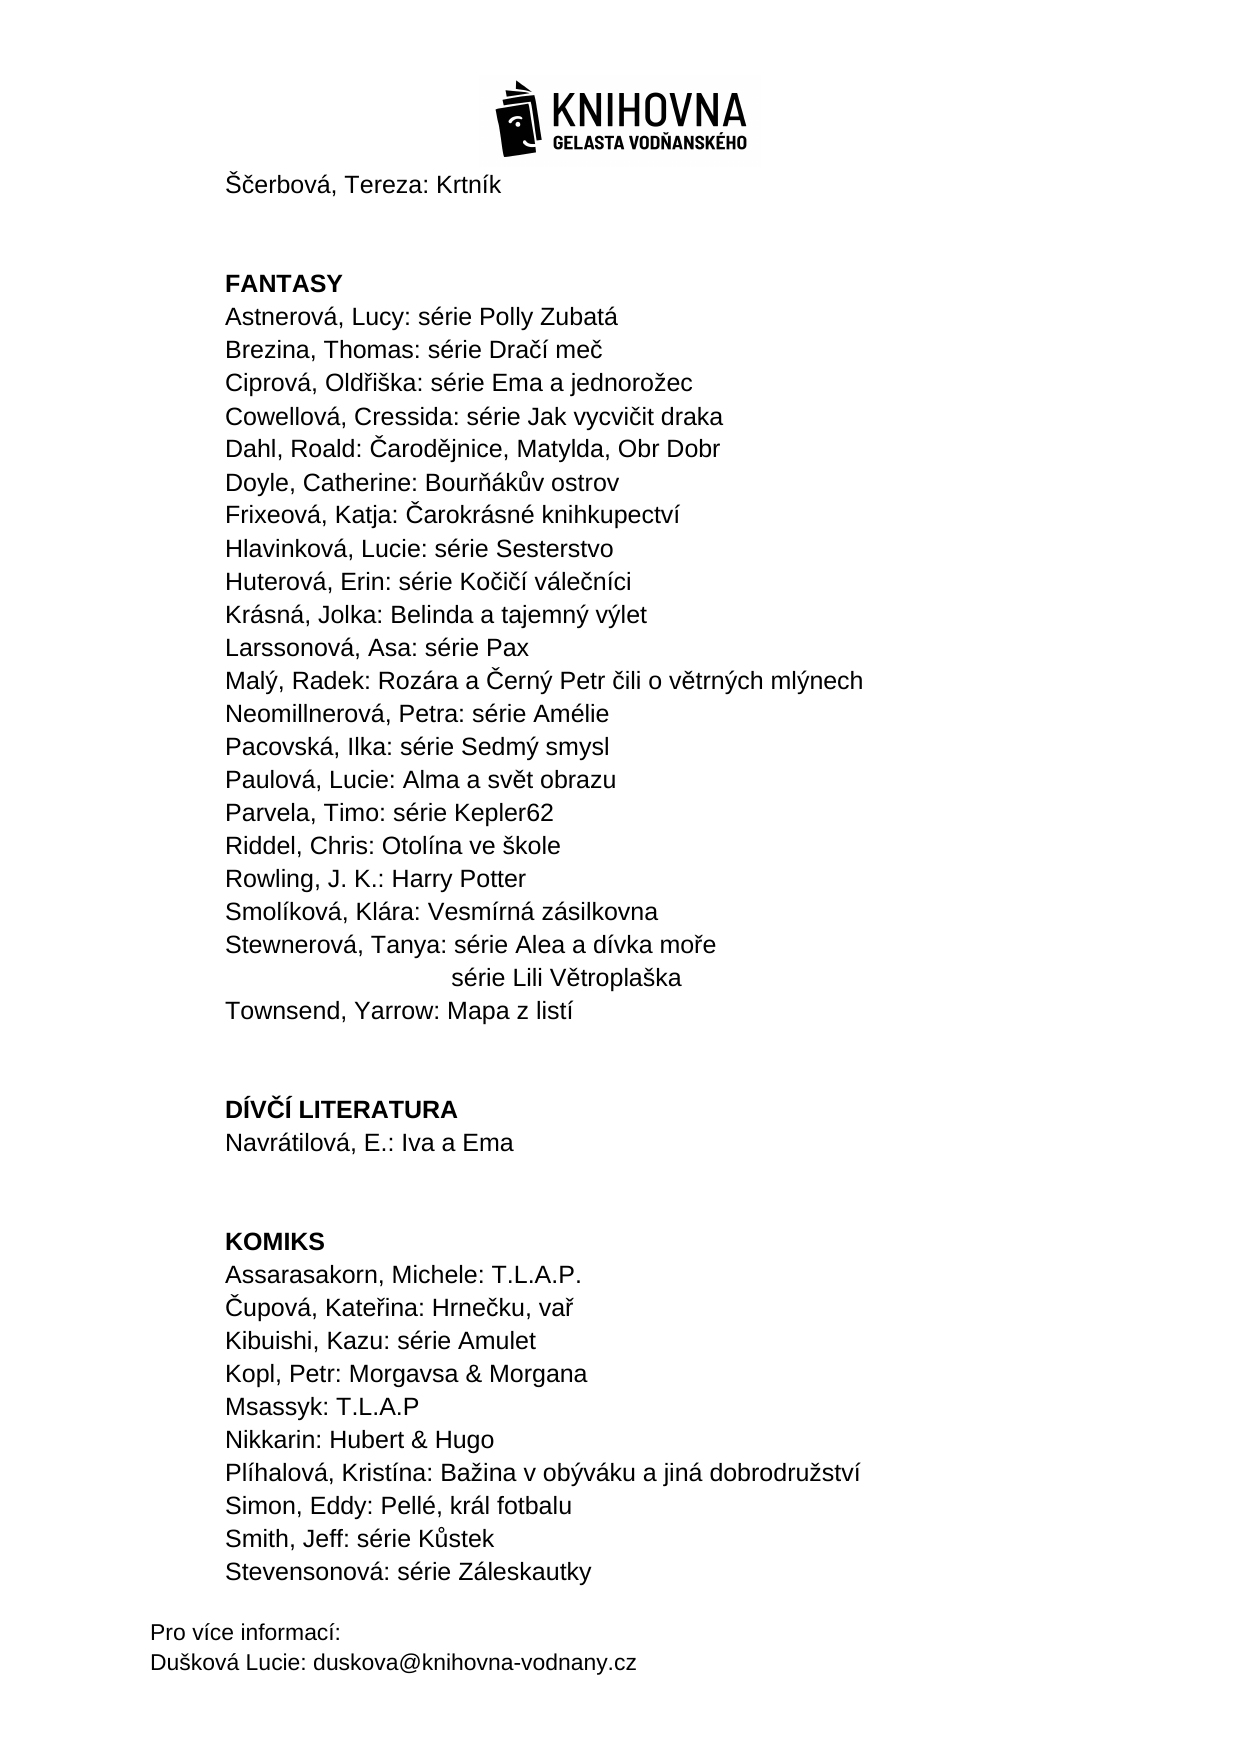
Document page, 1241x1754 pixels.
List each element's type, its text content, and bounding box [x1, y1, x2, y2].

text Stevensonová: série Záleskautky [225, 1557, 1090, 1586]
text Ciprová, Oldřiška: série Ema a jednorožec [225, 368, 1090, 397]
text Msassyk: T.L.A.P [225, 1392, 1090, 1421]
text Riddel, Chris: Otolína ve škole [225, 831, 1090, 859]
text Ščerbová, Tereza: Krtník [225, 170, 1090, 199]
text Neomillnerová, Petra: série Amélie [225, 699, 1090, 727]
text Assarasakorn, Michele: T.L.A.P. [225, 1260, 1090, 1289]
text Smolíková, Klára: Vesmírná zásilkovna [225, 897, 1090, 926]
text Dahl, Roald: Čarodějnice, Matylda, Obr Dobr [225, 434, 1090, 463]
text Kopl, Petr: Morgavsa & Morgana [225, 1359, 1090, 1388]
text Huterová, Erin: série Kočičí válečníci [225, 567, 1090, 595]
text Pacovská, Ilka: série Sedmý smysl [225, 732, 1090, 760]
text Townsend, Yarrow: Mapa z listí [225, 996, 1090, 1024]
text Frixeová, Katja: Čarokrásné knihkupectví [225, 501, 1090, 529]
text Plíhalová, Kristína: Bažina v obýváku a jiná dobrodružství [225, 1458, 1090, 1487]
picture [478, 75, 762, 167]
text Kibuishi, Kazu: série Amulet [225, 1326, 1090, 1355]
text Stewnerová, Tanya: série Alea a dívka moře [225, 930, 1090, 958]
text Malý, Radek: Rozára a Černý Petr čili o větrných mlýnech [225, 666, 1090, 694]
text Doyle, Catherine: Bourňákův ostrov [225, 467, 1090, 496]
text Simon, Eddy: Pellé, král fotbalu [225, 1491, 1090, 1520]
text Larssonová, Asa: série Pax [225, 633, 1090, 661]
text Hlavinková, Lucie: série Sesterstvo [225, 533, 1090, 562]
text Cowellová, Cressida: série Jak vycvičit draka [225, 401, 1090, 430]
text Navrátilová, E.: Iva a Ema [225, 1128, 1090, 1157]
text Paulová, Lucie: Alma a svět obrazu [225, 765, 1090, 793]
text Čupová, Kateřina: Hrnečku, vař [225, 1293, 1090, 1322]
text série Lili Větroplaška [225, 963, 1090, 992]
text Krásná, Jolka: Belinda a tajemný výlet [225, 599, 1090, 628]
text FANTASY [225, 269, 1090, 298]
text Brezina, Thomas: série Dračí meč [225, 335, 1090, 364]
text Nikkarin: Hubert & Hugo [225, 1425, 1090, 1454]
text DÍVČÍ LITERATURA [225, 1095, 1090, 1124]
text Astnerová, Lucy: série Polly Zubatá [225, 302, 1090, 331]
text Parvela, Timo: série Kepler62 [225, 798, 1090, 826]
text Rowling, J. K.: Harry Potter [225, 864, 1090, 892]
text KOMIKS [225, 1227, 1090, 1256]
text Smith, Jeff: série Kůstek [225, 1524, 1090, 1553]
